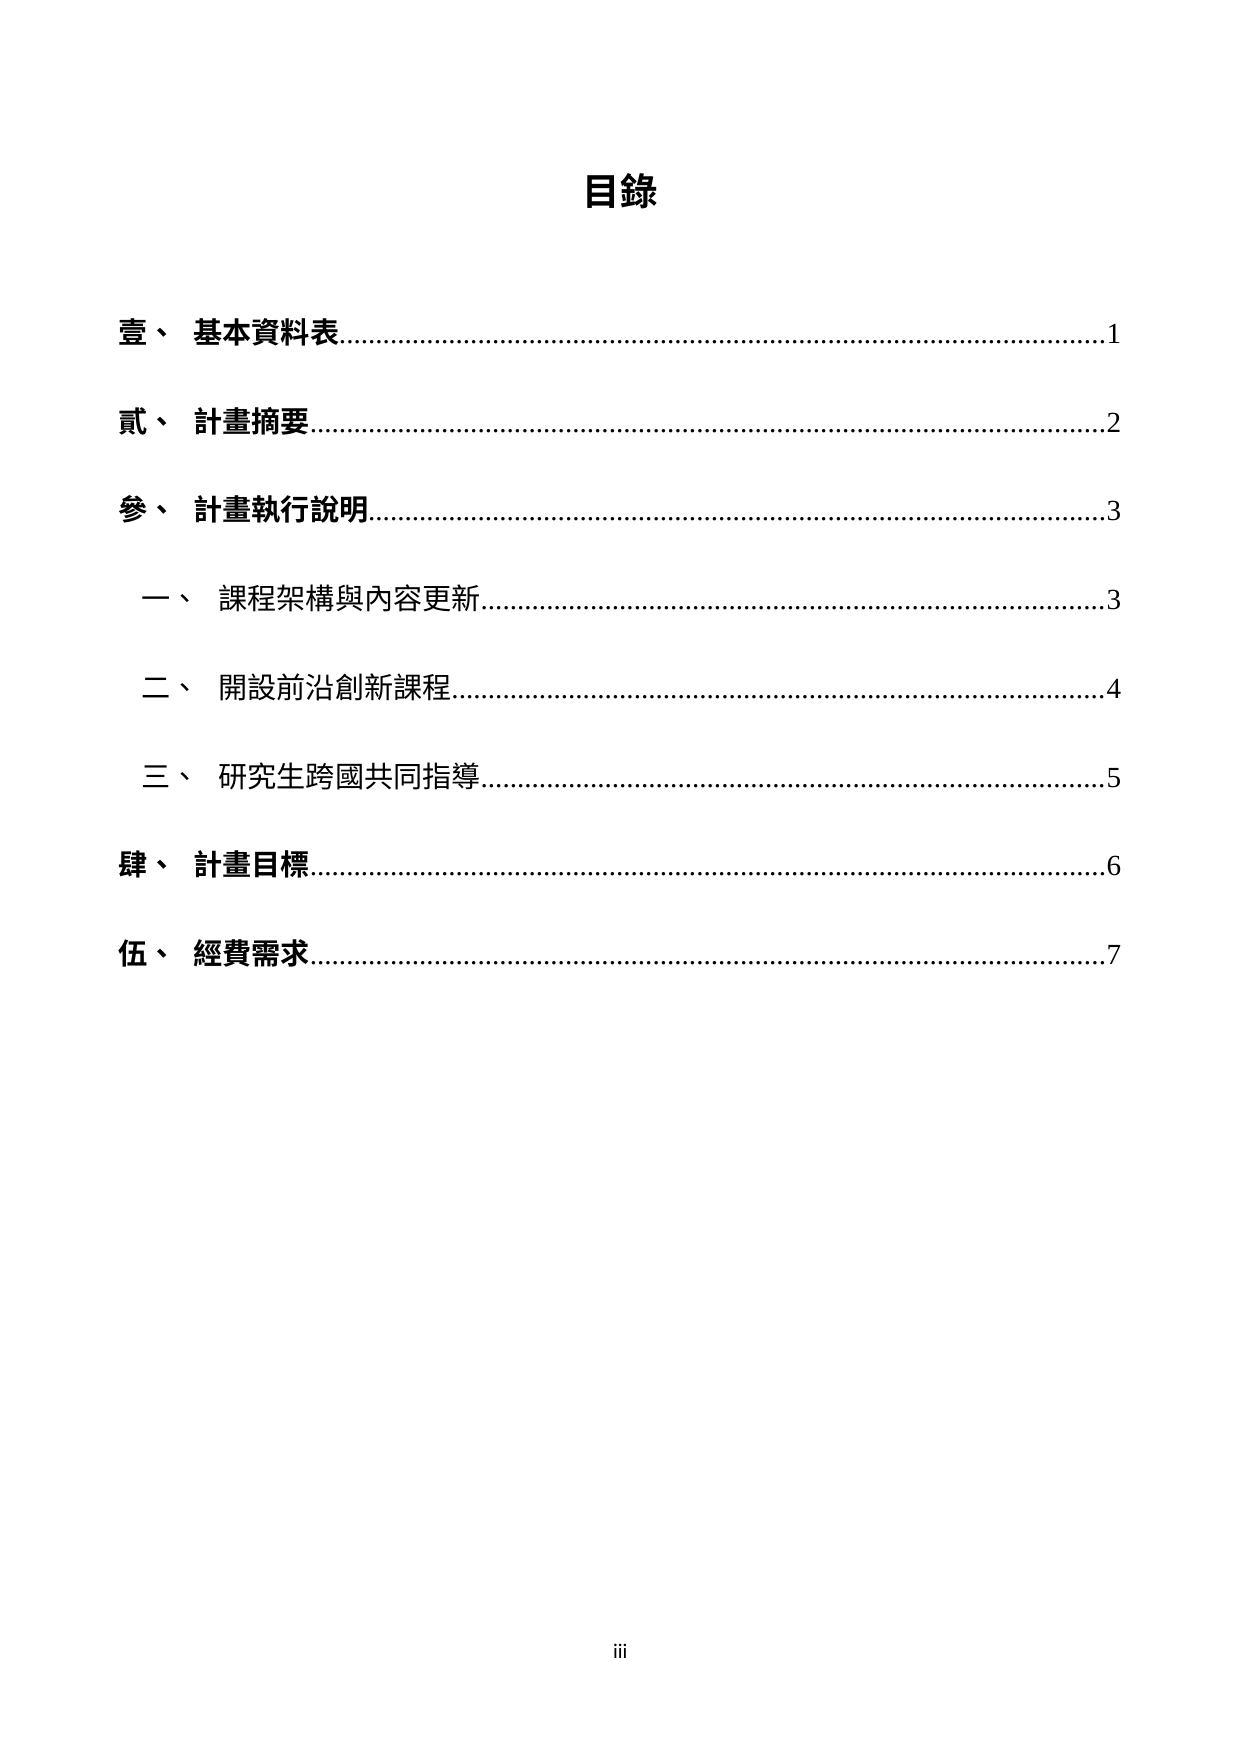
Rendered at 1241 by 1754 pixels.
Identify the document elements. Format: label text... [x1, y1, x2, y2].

text 目錄 [118, 152, 1122, 227]
